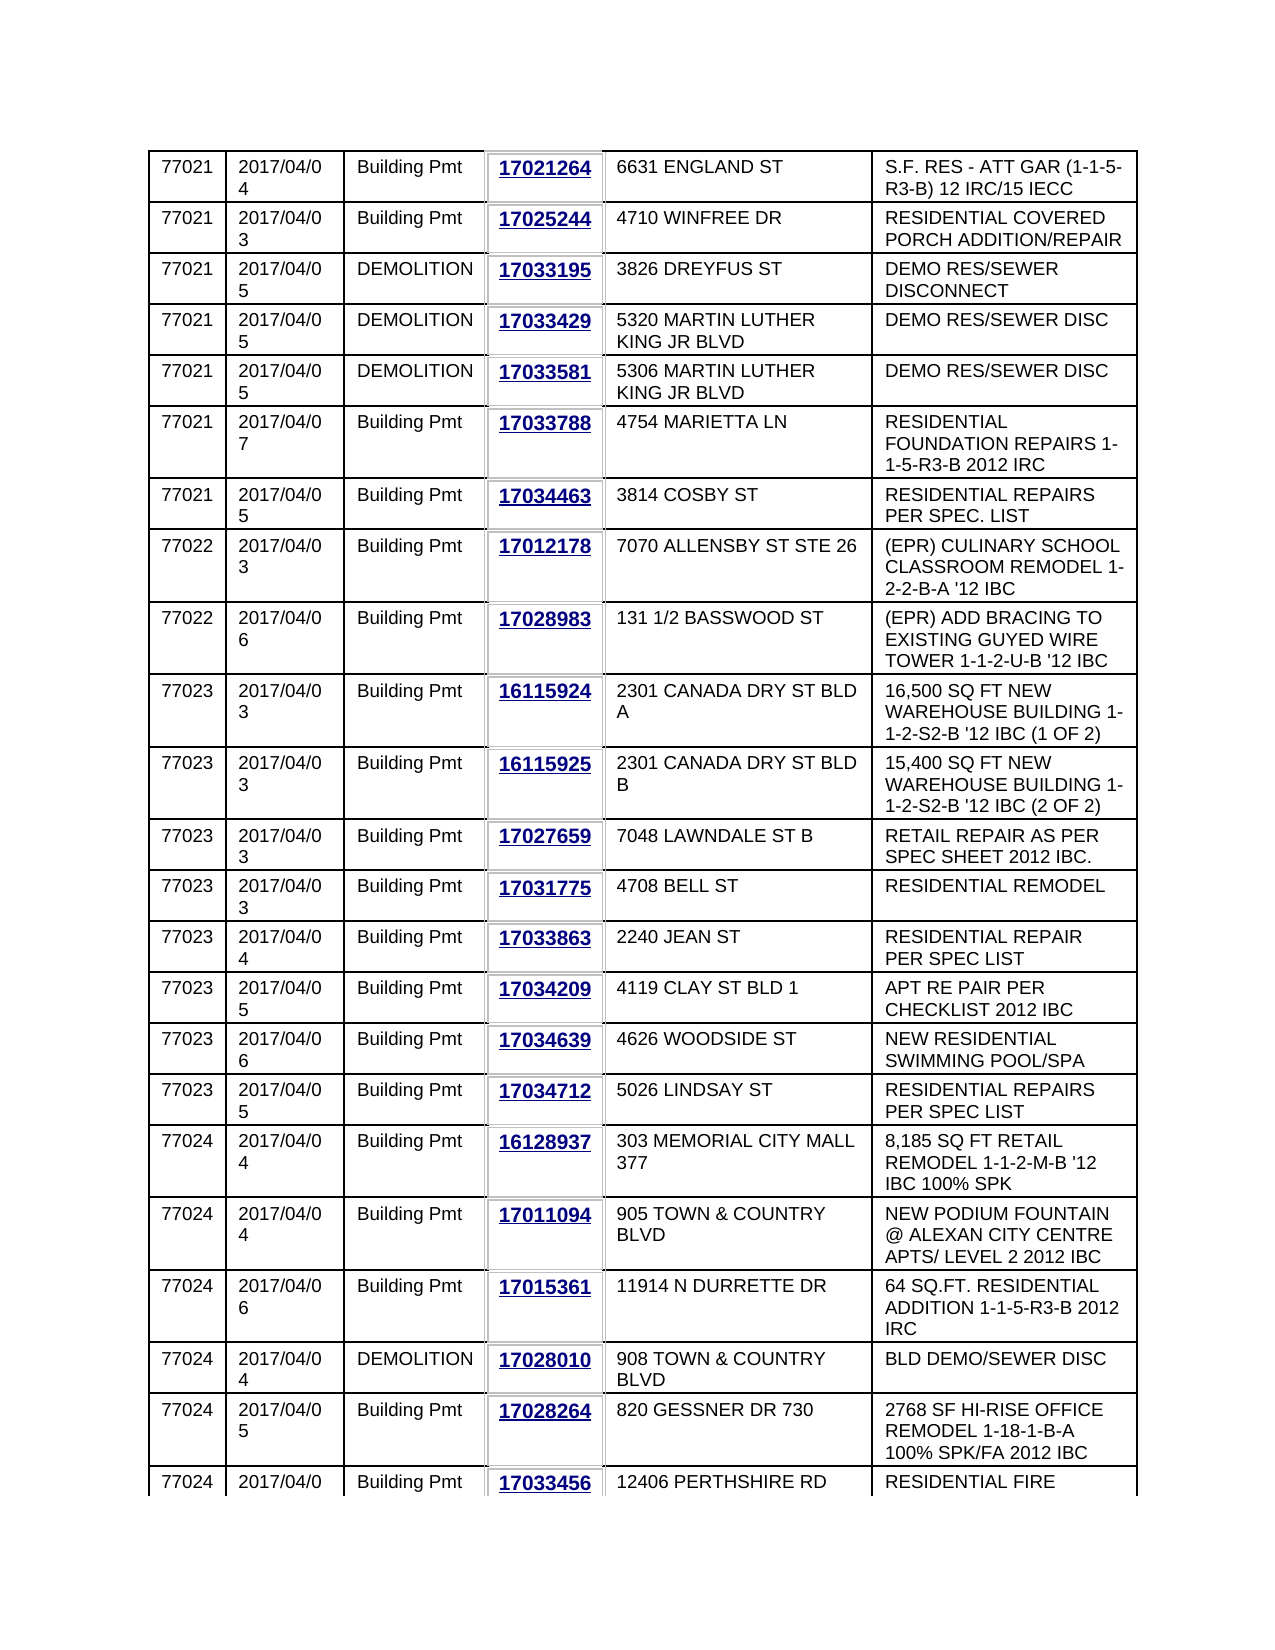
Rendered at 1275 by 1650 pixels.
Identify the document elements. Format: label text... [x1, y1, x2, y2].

table_cell DEMOLITION [345, 1343, 484, 1392]
table_cell 17034463 [489, 482, 602, 528]
table_cell 2017/04/06 [227, 1024, 343, 1073]
table_cell 2017/04/04 [227, 1343, 343, 1392]
table_cell RESIDENTIAL COVERED PORCH ADDITION/REPAIR [873, 203, 1136, 252]
table_cell 2017/04/03 [227, 748, 343, 818]
table_cell 3814 COSBY ST [606, 479, 871, 528]
table_cell 8,185 SQ FT RETAIL REMODEL 1-1-2-M-B '12 IBC 100% SPK [873, 1126, 1136, 1196]
table_cell 2301 CANADA DRY ST BLD A [606, 675, 871, 746]
table_cell 77023 [150, 1075, 225, 1124]
table_cell 16,500 SQ FT NEW WAREHOUSE BUILDING 1-1-2-S2-B '12 IBC (1 OF 2) [873, 675, 1136, 746]
table_cell 2017/04/03 [227, 820, 343, 869]
table_cell 2017/04/03 [227, 675, 343, 746]
table_cell 77021 [150, 479, 225, 528]
table_cell 5026 LINDSAY ST [606, 1075, 871, 1124]
table_cell 3826 DREYFUS ST [606, 254, 871, 303]
table_cell 2017/04/04 [227, 1198, 343, 1269]
table_cell 17034209 [489, 976, 602, 1022]
table_cell 2017/04/03 [227, 203, 343, 252]
table_cell 303 MEMORIAL CITY MALL 377 [606, 1126, 871, 1196]
table_cell NEW PODIUM FOUNTAIN @ ALEXAN CITY CENTRE APTS/ LEVEL 2 2012 IBC [873, 1198, 1136, 1269]
table_cell 77021 [150, 254, 225, 303]
table_cell 17011094 [489, 1201, 602, 1269]
table_cell 17031775 [489, 874, 602, 920]
table_cell RESIDENTIAL FOUNDATION REPAIRS 1-1-5-R3-B 2012 IRC [873, 407, 1136, 477]
table_cell 77024 [150, 1126, 225, 1196]
table_cell 17034639 [489, 1027, 602, 1073]
table_cell 2017/04/05 [227, 479, 343, 528]
table_cell Building Pmt [345, 675, 484, 746]
table_cell 17021264 [489, 155, 602, 201]
table_cell Building Pmt [345, 1394, 484, 1465]
table_cell 2017/04/06 [227, 603, 343, 673]
table_cell DEMO RES/SEWER DISCONNECT [873, 254, 1136, 303]
table_cell 17033456 [489, 1470, 602, 1496]
table_cell 77021 [150, 356, 225, 405]
table_cell Building Pmt [345, 1271, 484, 1341]
table_cell 4119 CLAY ST BLD 1 [606, 973, 871, 1022]
table_cell 17025244 [489, 206, 602, 252]
table_cell 77022 [150, 530, 225, 601]
table_cell DEMO RES/SEWER DISC [873, 356, 1136, 405]
table_cell 5306 MARTIN LUTHER KING JR BLVD [606, 356, 871, 405]
table_cell Building Pmt [345, 1024, 484, 1073]
table_cell 77024 [150, 1198, 225, 1269]
table_cell 2017/04/05 [227, 1394, 343, 1465]
table_cell 2017/04/03 [227, 530, 343, 601]
table_cell Building Pmt [345, 603, 484, 673]
table_cell 5320 MARTIN LUTHER KING JR BLVD [606, 305, 871, 354]
table_cell DEMOLITION [345, 356, 484, 405]
table_cell 17033195 [489, 257, 602, 303]
table_cell 905 TOWN & COUNTRY BLVD [606, 1198, 871, 1269]
table_cell 15,400 SQ FT NEW WAREHOUSE BUILDING 1-1-2-S2-B '12 IBC (2 OF 2) [873, 748, 1136, 818]
table_cell 4626 WOODSIDE ST [606, 1024, 871, 1073]
table_cell 77021 [150, 152, 225, 201]
table_cell DEMOLITION [345, 305, 484, 354]
table_cell 77021 [150, 203, 225, 252]
table_cell 17028264 [489, 1397, 602, 1465]
table_cell 2017/04/05 [227, 1075, 343, 1124]
table_cell Building Pmt [345, 820, 484, 869]
table_cell 6631 ENGLAND ST [606, 152, 871, 201]
table_cell 2017/04/03 [227, 871, 343, 920]
table_cell S.F. RES - ATT GAR (1-1-5-R3-B) 12 IRC/15 IECC [873, 152, 1136, 201]
table_cell 17015361 [489, 1273, 602, 1341]
table_cell 2017/04/05 [227, 305, 343, 354]
table_cell DEMO RES/SEWER DISC [873, 305, 1136, 354]
table_cell 7070 ALLENSBY ST STE 26 [606, 530, 871, 601]
table_cell 17012178 [489, 533, 602, 601]
table_cell 7048 LAWNDALE ST B [606, 820, 871, 869]
table_cell 77021 [150, 305, 225, 354]
table_cell 2017/04/06 [227, 1271, 343, 1341]
table_cell 2301 CANADA DRY ST BLD B [606, 748, 871, 818]
table_cell 17033788 [489, 410, 602, 477]
table_cell Building Pmt [345, 922, 484, 971]
table_cell Building Pmt [345, 1075, 484, 1124]
table_cell 2017/04/04 [227, 152, 343, 201]
table_cell 17028010 [489, 1346, 602, 1392]
table_cell APT RE PAIR PER CHECKLIST 2012 IBC [873, 973, 1136, 1022]
table_cell Building Pmt [345, 479, 484, 528]
table_cell NEW RESIDENTIAL SWIMMING POOL/SPA [873, 1024, 1136, 1073]
table_cell 77023 [150, 871, 225, 920]
table_cell RESIDENTIAL REPAIRS PER SPEC. LIST [873, 479, 1136, 528]
table_cell RETAIL REPAIR AS PER SPEC SHEET 2012 IBC. [873, 820, 1136, 869]
table_cell 2017/04/04 [227, 922, 343, 971]
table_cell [873, 1467, 1136, 1496]
table_cell 4710 WINFREE DR [606, 203, 871, 252]
table_cell 77023 [150, 922, 225, 971]
table_cell 77023 [150, 973, 225, 1022]
table_cell 77024 [150, 1271, 225, 1341]
table_cell 17034712 [489, 1078, 602, 1124]
table_cell 2240 JEAN ST [606, 922, 871, 971]
table_cell 16115924 [489, 678, 602, 746]
table_cell 64 SQ.FT. RESIDENTIAL ADDITION 1-1-5-R3-B 2012 IRC [873, 1271, 1136, 1341]
table_cell 77021 [150, 407, 225, 477]
table_cell 12406 PERTHSHIRE RD [606, 1467, 871, 1496]
table_cell BLD DEMO/SEWER DISC [873, 1343, 1136, 1392]
table_cell 131 1/2 BASSWOOD ST [606, 603, 871, 673]
table_cell Building Pmt [345, 1467, 484, 1496]
table_cell 77023 [150, 820, 225, 869]
table_cell 2017/04/05 [227, 254, 343, 303]
table_cell RESIDENTIAL REPAIR PER SPEC LIST [873, 922, 1136, 971]
table_cell (EPR) CULINARY SCHOOL CLASSROOM REMODEL 1-2-2-B-A '12 IBC [873, 530, 1136, 601]
table_cell RESIDENTIAL REMODEL [873, 871, 1136, 920]
table_cell 2768 SF HI-RISE OFFICE REMODEL 1-18-1-B-A 100% SPK/FA 2012 IBC [873, 1394, 1136, 1465]
table_cell 820 GESSNER DR 730 [606, 1394, 871, 1465]
table_cell Building Pmt [345, 871, 484, 920]
table_cell Building Pmt [345, 152, 484, 201]
table_cell 4708 BELL ST [606, 871, 871, 920]
table_cell Building Pmt [345, 530, 484, 601]
table_cell 17033581 [489, 358, 602, 405]
table_cell 77023 [150, 1024, 225, 1073]
table_cell Building Pmt [345, 973, 484, 1022]
table_cell 2017/04/07 [227, 407, 343, 477]
table_cell 17033429 [489, 308, 602, 354]
table_cell 2017/04/05 [227, 973, 343, 1022]
table_cell 77024 [150, 1394, 225, 1465]
table_cell 77023 [150, 748, 225, 818]
table_cell 2017/04/04 [227, 1126, 343, 1196]
table_cell Building Pmt [345, 748, 484, 818]
table_cell 16128937 [489, 1128, 602, 1196]
table_cell DEMOLITION [345, 254, 484, 303]
table_cell 17028983 [489, 605, 602, 673]
table_cell 16115925 [489, 750, 602, 818]
table_cell 2017/04/03 [227, 1467, 343, 1496]
table_cell Building Pmt [345, 1126, 484, 1196]
table_cell RESIDENTIAL REPAIRS PER SPEC LIST [873, 1075, 1136, 1124]
table_cell 77023 [150, 675, 225, 746]
table_cell 77022 [150, 603, 225, 673]
table_cell 11914 N DURRETTE DR [606, 1271, 871, 1341]
table_cell Building Pmt [345, 1198, 484, 1269]
table_cell 77024 [150, 1343, 225, 1392]
table_cell Building Pmt [345, 203, 484, 252]
table_cell 4754 MARIETTA LN [606, 407, 871, 477]
table_cell 17027659 [489, 823, 602, 869]
table_cell (EPR) ADD BRACING TO EXISTING GUYED WIRE TOWER 1-1-2-U-B '12 IBC [873, 603, 1136, 673]
table_cell 908 TOWN & COUNTRY BLVD [606, 1343, 871, 1392]
table_cell 17033863 [489, 925, 602, 971]
table_cell 2017/04/05 [227, 356, 343, 405]
table_cell 77024 [150, 1467, 225, 1496]
table_cell Building Pmt [345, 407, 484, 477]
